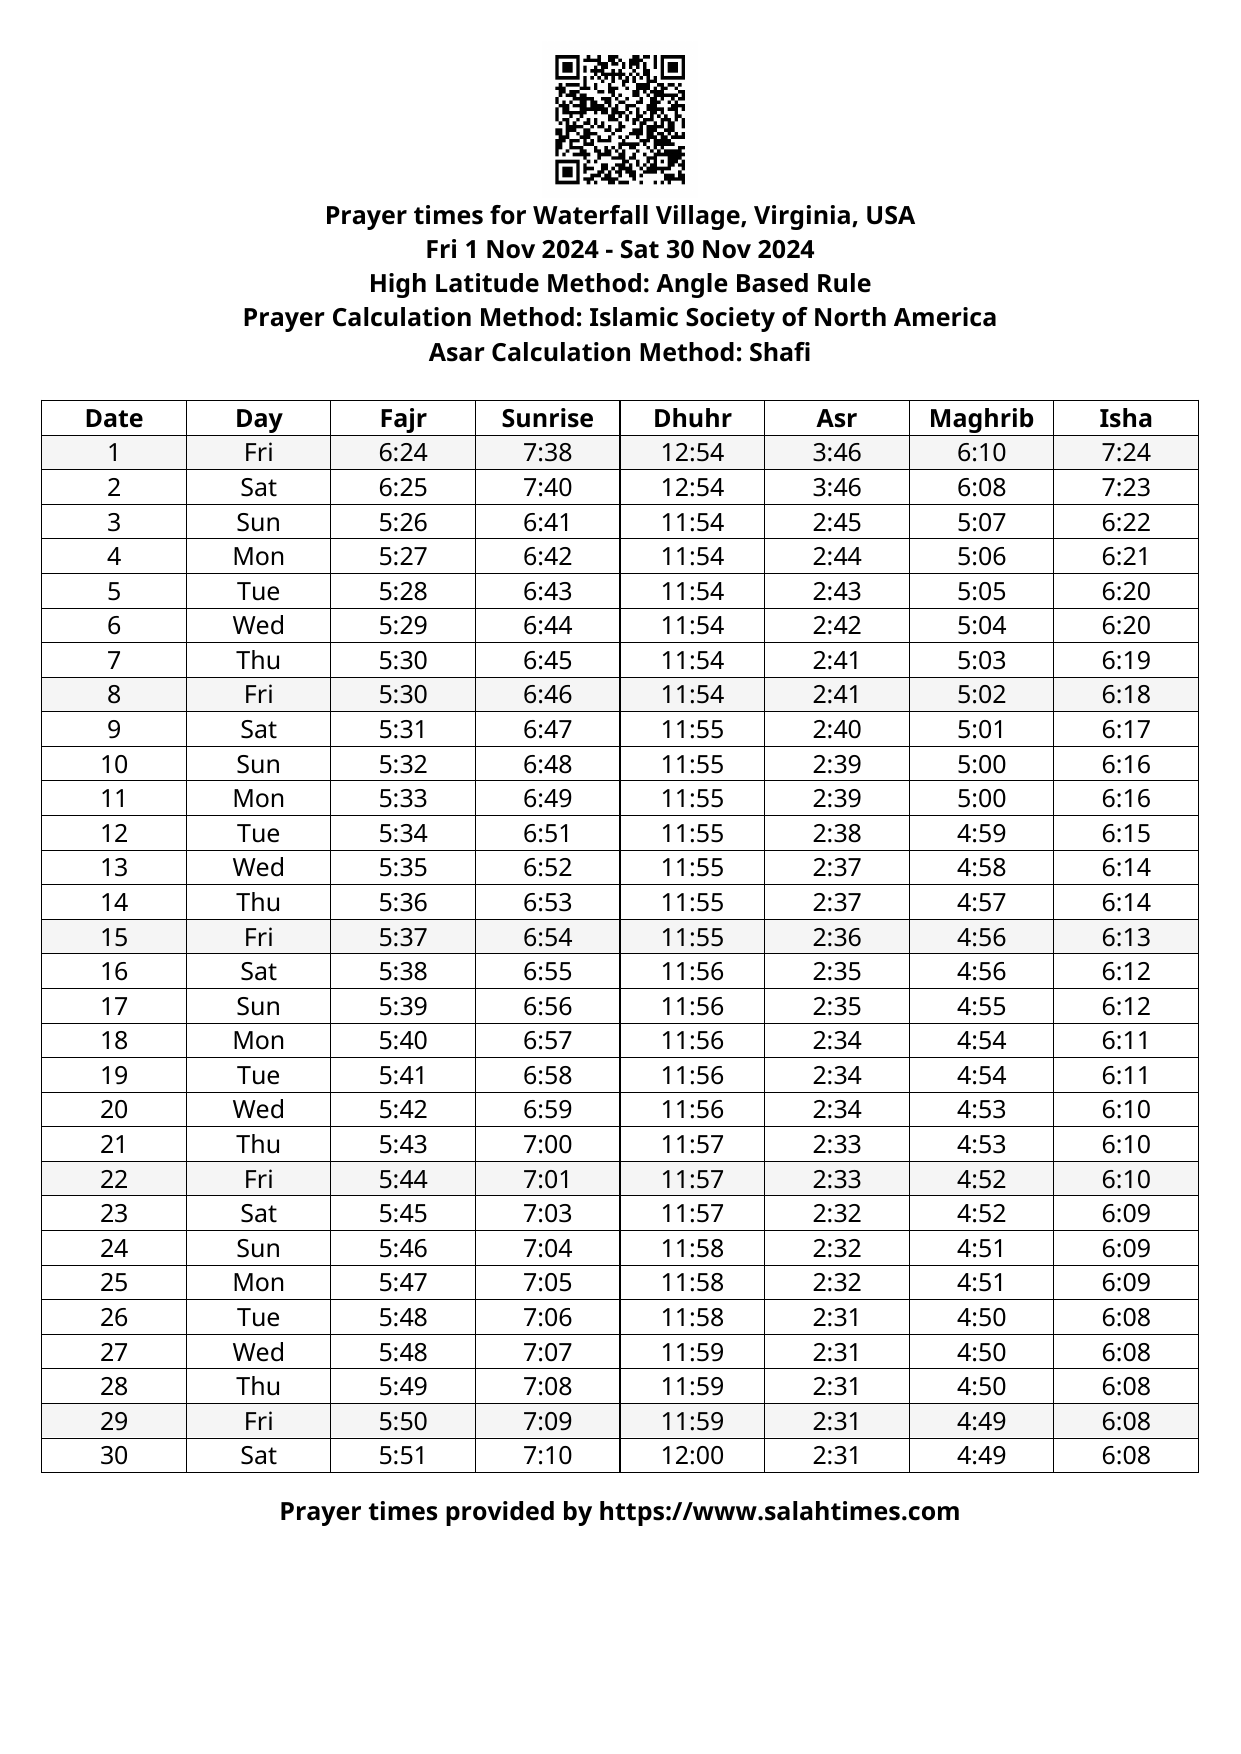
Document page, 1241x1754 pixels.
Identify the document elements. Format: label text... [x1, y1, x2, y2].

table_cell 4:59 [910, 816, 1053, 849]
table_cell Thu [187, 885, 330, 919]
table_cell Wed [187, 1093, 330, 1126]
table_cell 5:32 [331, 747, 475, 780]
table_cell 21 [42, 1127, 186, 1161]
table_cell 7:03 [476, 1196, 619, 1230]
table_cell 11:56 [621, 1058, 764, 1092]
text Prayer times provided by https://www.salahtimes.com [42, 1494, 1198, 1528]
table_cell Fri [187, 436, 330, 469]
table_cell 5:48 [331, 1335, 475, 1368]
table_cell 7:01 [476, 1162, 619, 1195]
table_cell 20 [42, 1093, 186, 1126]
table_cell 2:38 [765, 816, 909, 849]
table_cell 6:08 [1054, 1300, 1198, 1334]
table_cell 4:53 [910, 1127, 1053, 1161]
table_cell Mon [187, 539, 330, 573]
table_cell Wed [187, 1335, 330, 1368]
table_cell 11:55 [621, 712, 764, 746]
table_cell 9 [42, 712, 186, 746]
table_cell 6:14 [1054, 885, 1198, 919]
table_cell 6:08 [1054, 1369, 1198, 1403]
table_cell 19 [42, 1058, 186, 1092]
table_cell 16 [42, 954, 186, 988]
table_header Fajr [331, 401, 475, 434]
table_cell 11:57 [621, 1127, 764, 1161]
table_cell 11:55 [621, 885, 764, 919]
table_cell 8 [42, 678, 186, 711]
table_cell 4:56 [910, 954, 1053, 988]
table_cell Tue [187, 1058, 330, 1092]
table_cell 7:05 [476, 1266, 619, 1299]
table_cell 4:50 [910, 1300, 1053, 1334]
table_cell Sun [187, 1231, 330, 1264]
table_cell 6:45 [476, 643, 619, 677]
table_cell 11:54 [621, 574, 764, 607]
table_cell Sun [187, 747, 330, 780]
table_cell 7:07 [476, 1335, 619, 1368]
table_cell 6:09 [1054, 1196, 1198, 1230]
table_cell 5:29 [331, 609, 475, 642]
table_cell 15 [42, 920, 186, 953]
table_cell 11:58 [621, 1231, 764, 1264]
table_cell 3:46 [765, 470, 909, 504]
table_cell Tue [187, 574, 330, 607]
table_cell 5:30 [331, 643, 475, 677]
table_cell Thu [187, 1369, 330, 1403]
table_cell 11:56 [621, 954, 764, 988]
table_header Sunrise [476, 401, 619, 434]
table_cell 7:24 [1054, 436, 1198, 469]
table_cell Sun [187, 989, 330, 1022]
table_cell Fri [187, 1162, 330, 1195]
table_cell 3 [42, 505, 186, 538]
table_cell Fri [187, 920, 330, 953]
text Prayer Calculation Method: Islamic Society of North America [42, 300, 1198, 334]
table_cell 11:54 [621, 539, 764, 573]
table_cell 29 [42, 1404, 186, 1437]
table_cell 4:51 [910, 1266, 1053, 1299]
table_cell 11:54 [621, 609, 764, 642]
table_cell 5:46 [331, 1231, 475, 1264]
table_cell 2:39 [765, 781, 909, 815]
table_cell 2:34 [765, 1024, 909, 1057]
table_cell 5:43 [331, 1127, 475, 1161]
table_cell 6:08 [910, 470, 1053, 504]
table_cell Sun [187, 505, 330, 538]
table_cell 2:31 [765, 1300, 909, 1334]
table_cell 11:57 [621, 1196, 764, 1230]
table_cell 5 [42, 574, 186, 607]
table_cell 5:45 [331, 1196, 475, 1230]
table_header Maghrib [910, 401, 1053, 434]
table_cell 5:50 [331, 1404, 475, 1437]
table_header Day [187, 401, 330, 434]
text Prayer times for Waterfall Village, Virginia, USA [42, 198, 1198, 232]
table_cell 11:57 [621, 1162, 764, 1195]
table_cell 6:17 [1054, 712, 1198, 746]
table_cell 13 [42, 851, 186, 884]
table_cell 4:56 [910, 920, 1053, 953]
table_cell 2:41 [765, 643, 909, 677]
table_cell 7:04 [476, 1231, 619, 1264]
table_cell 7:38 [476, 436, 619, 469]
table_cell 11:55 [621, 747, 764, 780]
table_cell 5:35 [331, 851, 475, 884]
table_cell 2:31 [765, 1335, 909, 1368]
table_cell 6 [42, 609, 186, 642]
table_cell Sat [187, 712, 330, 746]
table_cell 2:31 [765, 1404, 909, 1437]
table_cell 6:08 [1054, 1404, 1198, 1437]
table_cell Fri [187, 1404, 330, 1437]
table_cell 6:19 [1054, 643, 1198, 677]
table_cell 4:50 [910, 1335, 1053, 1368]
table_cell 1 [42, 436, 186, 469]
text Fri 1 Nov 2024 - Sat 30 Nov 2024 [42, 232, 1198, 266]
table_cell 6:09 [1054, 1266, 1198, 1299]
table_cell 28 [42, 1369, 186, 1403]
table_cell 11:58 [621, 1266, 764, 1299]
table_cell 5:31 [331, 712, 475, 746]
table_cell 6:15 [1054, 816, 1198, 849]
table_cell Sat [187, 1439, 330, 1472]
table_cell 7:08 [476, 1369, 619, 1403]
table_cell 4:49 [910, 1439, 1053, 1472]
table_cell 2:31 [765, 1439, 909, 1472]
table_cell 12:00 [621, 1439, 764, 1472]
table_cell 2:35 [765, 989, 909, 1022]
table_cell 2:41 [765, 678, 909, 711]
table_cell Sat [187, 954, 330, 988]
table_cell 4:53 [910, 1093, 1053, 1126]
table_cell Tue [187, 816, 330, 849]
table_cell 5:33 [331, 781, 475, 815]
table_cell 5:26 [331, 505, 475, 538]
table_cell 2:35 [765, 954, 909, 988]
table_cell 6:57 [476, 1024, 619, 1057]
table_cell 11:55 [621, 851, 764, 884]
table_cell Thu [187, 643, 330, 677]
table_cell 12:54 [621, 470, 764, 504]
table_cell 11:55 [621, 816, 764, 849]
table_cell 6:11 [1054, 1024, 1198, 1057]
table_cell 5:06 [910, 539, 1053, 573]
table_cell 11:56 [621, 1024, 764, 1057]
table_cell Wed [187, 609, 330, 642]
table_cell 6:20 [1054, 609, 1198, 642]
table_cell 17 [42, 989, 186, 1022]
table_cell 23 [42, 1196, 186, 1230]
table_cell 6:10 [1054, 1127, 1198, 1161]
table_cell 5:30 [331, 678, 475, 711]
table_cell 14 [42, 885, 186, 919]
table_cell Mon [187, 781, 330, 815]
table_cell 6:42 [476, 539, 619, 573]
table_cell 2:34 [765, 1058, 909, 1092]
table_cell Mon [187, 1024, 330, 1057]
table_cell 5:34 [331, 816, 475, 849]
table_cell 5:05 [910, 574, 1053, 607]
table_cell 6:41 [476, 505, 619, 538]
table_cell 6:54 [476, 920, 619, 953]
table_cell 5:00 [910, 781, 1053, 815]
table_cell 6:12 [1054, 989, 1198, 1022]
text Asar Calculation Method: Shafi [42, 334, 1198, 368]
table_cell 6:51 [476, 816, 619, 849]
table_cell 4:58 [910, 851, 1053, 884]
table_cell 11:55 [621, 781, 764, 815]
table_cell 2:37 [765, 851, 909, 884]
table_cell 5:00 [910, 747, 1053, 780]
table_cell 7:23 [1054, 470, 1198, 504]
table_cell 2:39 [765, 747, 909, 780]
table_cell 6:12 [1054, 954, 1198, 988]
table_cell 6:56 [476, 989, 619, 1022]
table_cell 6:16 [1054, 747, 1198, 780]
table_cell 6:10 [1054, 1162, 1198, 1195]
table_cell 5:40 [331, 1024, 475, 1057]
table_cell 30 [42, 1439, 186, 1472]
table_cell 7:10 [476, 1439, 619, 1472]
table_cell Fri [187, 678, 330, 711]
table_cell 2:45 [765, 505, 909, 538]
table_cell 5:02 [910, 678, 1053, 711]
table_cell 5:51 [331, 1439, 475, 1472]
table_cell 5:28 [331, 574, 475, 607]
table_cell 6:55 [476, 954, 619, 988]
table_cell 5:48 [331, 1300, 475, 1334]
table_cell 6:11 [1054, 1058, 1198, 1092]
table_cell 4:50 [910, 1369, 1053, 1403]
table_cell 6:13 [1054, 920, 1198, 953]
table_cell 5:03 [910, 643, 1053, 677]
table_cell 5:39 [331, 989, 475, 1022]
table_cell 11:56 [621, 1093, 764, 1126]
table_cell 5:27 [331, 539, 475, 573]
table_cell 6:47 [476, 712, 619, 746]
table_cell 10 [42, 747, 186, 780]
table_cell 5:07 [910, 505, 1053, 538]
table_cell 22 [42, 1162, 186, 1195]
table_cell 3:46 [765, 436, 909, 469]
table_cell 6:10 [910, 436, 1053, 469]
table_cell 5:01 [910, 712, 1053, 746]
table_cell 2:32 [765, 1196, 909, 1230]
table_cell 12 [42, 816, 186, 849]
table_cell 12:54 [621, 436, 764, 469]
table_cell 7 [42, 643, 186, 677]
table_cell 2:34 [765, 1093, 909, 1126]
table_cell 5:42 [331, 1093, 475, 1126]
table_cell 5:36 [331, 885, 475, 919]
table_cell 6:48 [476, 747, 619, 780]
table_cell 2:43 [765, 574, 909, 607]
table_header Dhuhr [621, 401, 764, 434]
table_cell 25 [42, 1266, 186, 1299]
table_cell 11:54 [621, 505, 764, 538]
table_cell 11:54 [621, 643, 764, 677]
table_cell 2:32 [765, 1266, 909, 1299]
table_cell 6:09 [1054, 1231, 1198, 1264]
table_cell 5:47 [331, 1266, 475, 1299]
table_cell 26 [42, 1300, 186, 1334]
table_header Date [42, 401, 186, 434]
table_cell 6:24 [331, 436, 475, 469]
table_header Asr [765, 401, 909, 434]
table_cell 4:54 [910, 1058, 1053, 1092]
table_cell 4:57 [910, 885, 1053, 919]
table_cell 7:09 [476, 1404, 619, 1437]
table_cell 6:52 [476, 851, 619, 884]
table_cell 2:31 [765, 1369, 909, 1403]
table_cell 4:52 [910, 1196, 1053, 1230]
table_cell 11:59 [621, 1335, 764, 1368]
table_cell 5:41 [331, 1058, 475, 1092]
table_cell 2 [42, 470, 186, 504]
table_cell 11:59 [621, 1369, 764, 1403]
table_cell 6:25 [331, 470, 475, 504]
table_cell 11:59 [621, 1404, 764, 1437]
table_cell 18 [42, 1024, 186, 1057]
table_cell 2:37 [765, 885, 909, 919]
table_cell 6:18 [1054, 678, 1198, 711]
table_cell 11:55 [621, 920, 764, 953]
table_cell 6:43 [476, 574, 619, 607]
table_cell 6:53 [476, 885, 619, 919]
table_cell 6:21 [1054, 539, 1198, 573]
table_cell 6:22 [1054, 505, 1198, 538]
table_cell 6:44 [476, 609, 619, 642]
table_cell 6:08 [1054, 1335, 1198, 1368]
table_cell Sat [187, 1196, 330, 1230]
table_cell 4 [42, 539, 186, 573]
table_cell 6:08 [1054, 1439, 1198, 1472]
table_cell 11:58 [621, 1300, 764, 1334]
table_cell 6:49 [476, 781, 619, 815]
table_cell 2:33 [765, 1127, 909, 1161]
table_cell 5:44 [331, 1162, 475, 1195]
table_cell 5:37 [331, 920, 475, 953]
table_cell 4:55 [910, 989, 1053, 1022]
table_cell 11 [42, 781, 186, 815]
table_cell 2:42 [765, 609, 909, 642]
table_header Isha [1054, 401, 1198, 434]
table_cell 4:49 [910, 1404, 1053, 1437]
table_cell Mon [187, 1266, 330, 1299]
table_cell 2:33 [765, 1162, 909, 1195]
table_cell 4:51 [910, 1231, 1053, 1264]
table_cell 7:40 [476, 470, 619, 504]
table_cell 6:16 [1054, 781, 1198, 815]
table_cell Tue [187, 1300, 330, 1334]
table_cell 2:36 [765, 920, 909, 953]
table_cell 6:20 [1054, 574, 1198, 607]
table_cell Sat [187, 470, 330, 504]
text High Latitude Method: Angle Based Rule [42, 266, 1198, 300]
table_cell 6:58 [476, 1058, 619, 1092]
table_cell 2:40 [765, 712, 909, 746]
table_cell 4:52 [910, 1162, 1053, 1195]
table_cell 2:44 [765, 539, 909, 573]
table_cell 5:38 [331, 954, 475, 988]
table_cell 11:56 [621, 989, 764, 1022]
table_cell 6:14 [1054, 851, 1198, 884]
table_cell 27 [42, 1335, 186, 1368]
table_cell 7:06 [476, 1300, 619, 1334]
table_cell 6:59 [476, 1093, 619, 1126]
table_cell 2:32 [765, 1231, 909, 1264]
table_cell 7:00 [476, 1127, 619, 1161]
picture [542, 41, 699, 198]
table_cell 5:04 [910, 609, 1053, 642]
table_cell 6:10 [1054, 1093, 1198, 1126]
table_cell 5:49 [331, 1369, 475, 1403]
table_cell 4:54 [910, 1024, 1053, 1057]
table_cell 24 [42, 1231, 186, 1264]
table_cell Thu [187, 1127, 330, 1161]
table_cell Wed [187, 851, 330, 884]
table_cell 11:54 [621, 678, 764, 711]
table_cell 6:46 [476, 678, 619, 711]
